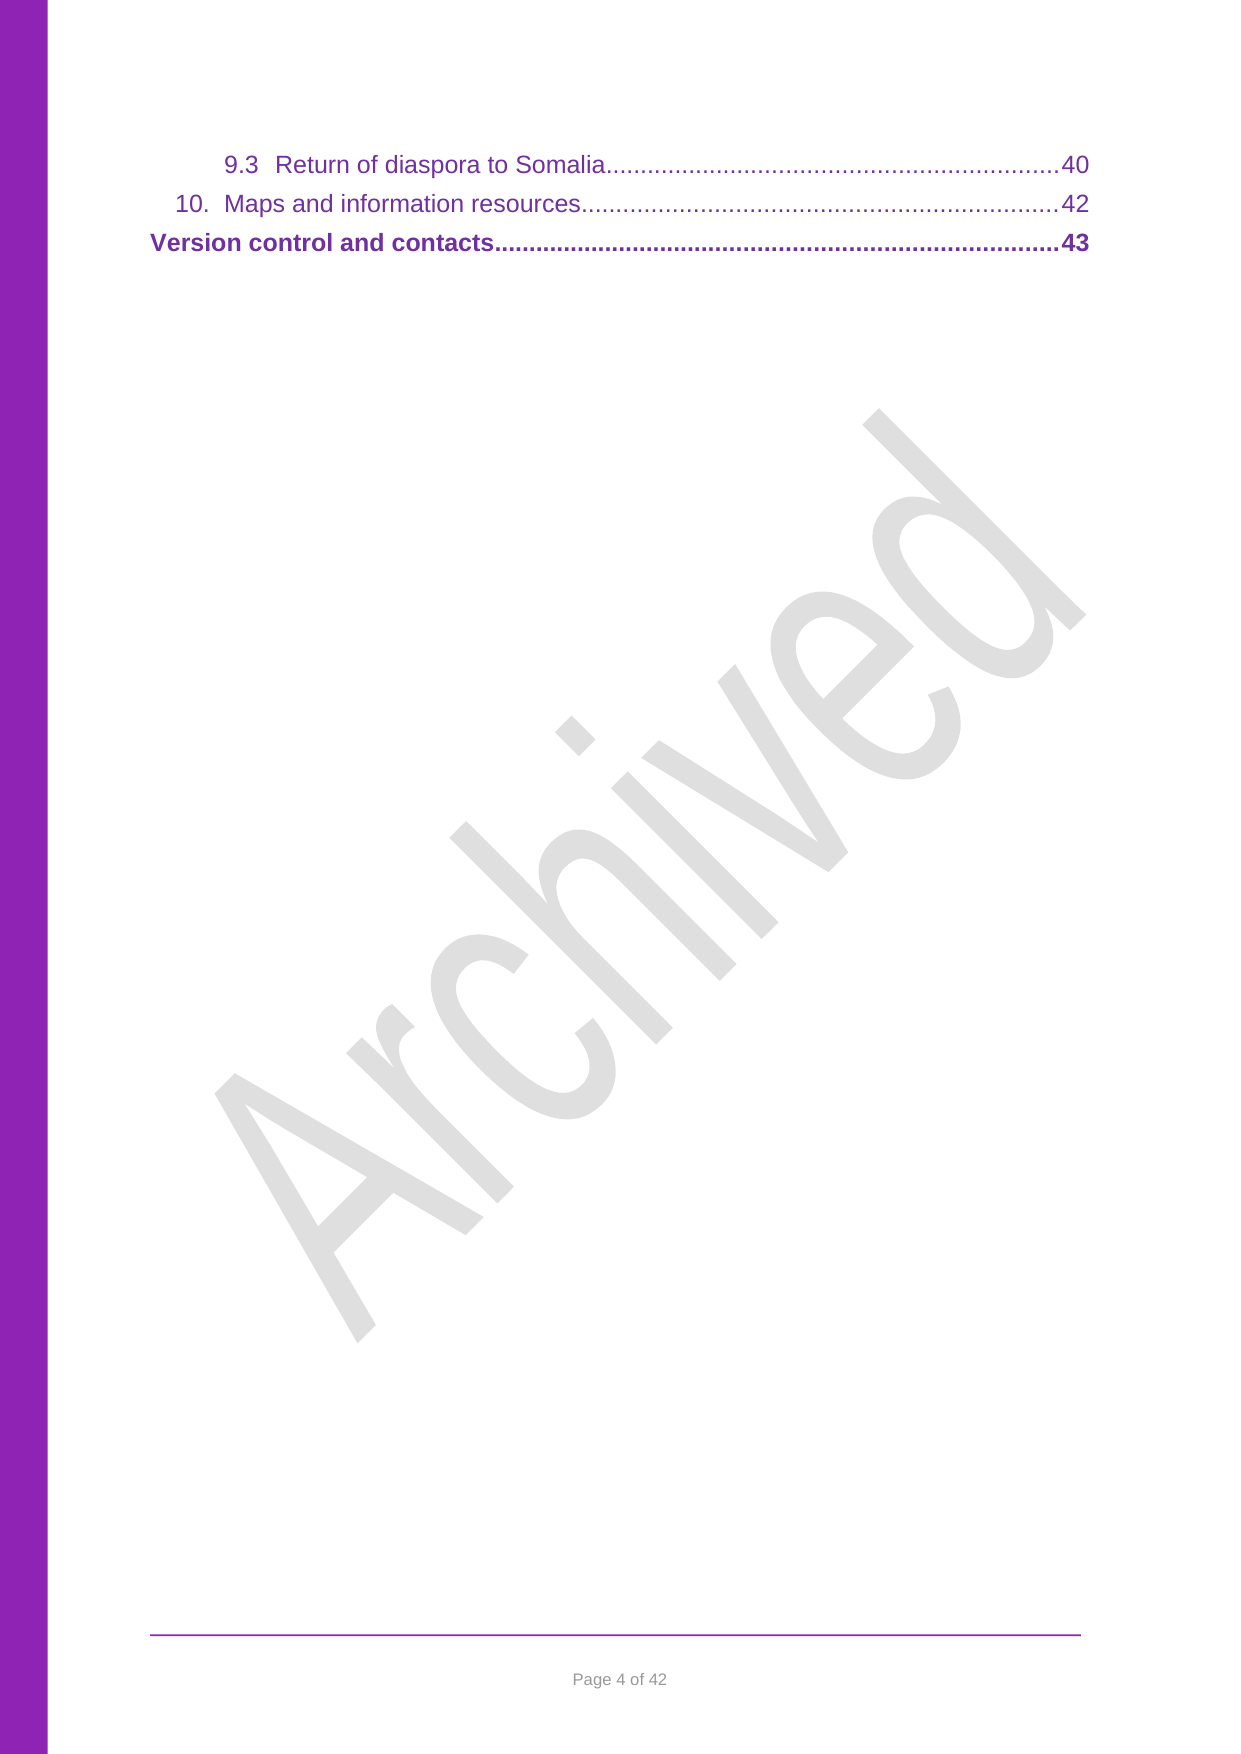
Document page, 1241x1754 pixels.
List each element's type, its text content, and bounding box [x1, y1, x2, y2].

text 10. Maps and information resources 42 [175, 189, 1090, 218]
text Version control and contacts 43 [150, 228, 1090, 257]
text 9.3 Return of diaspora to Somalia 40 [224, 150, 1090, 179]
